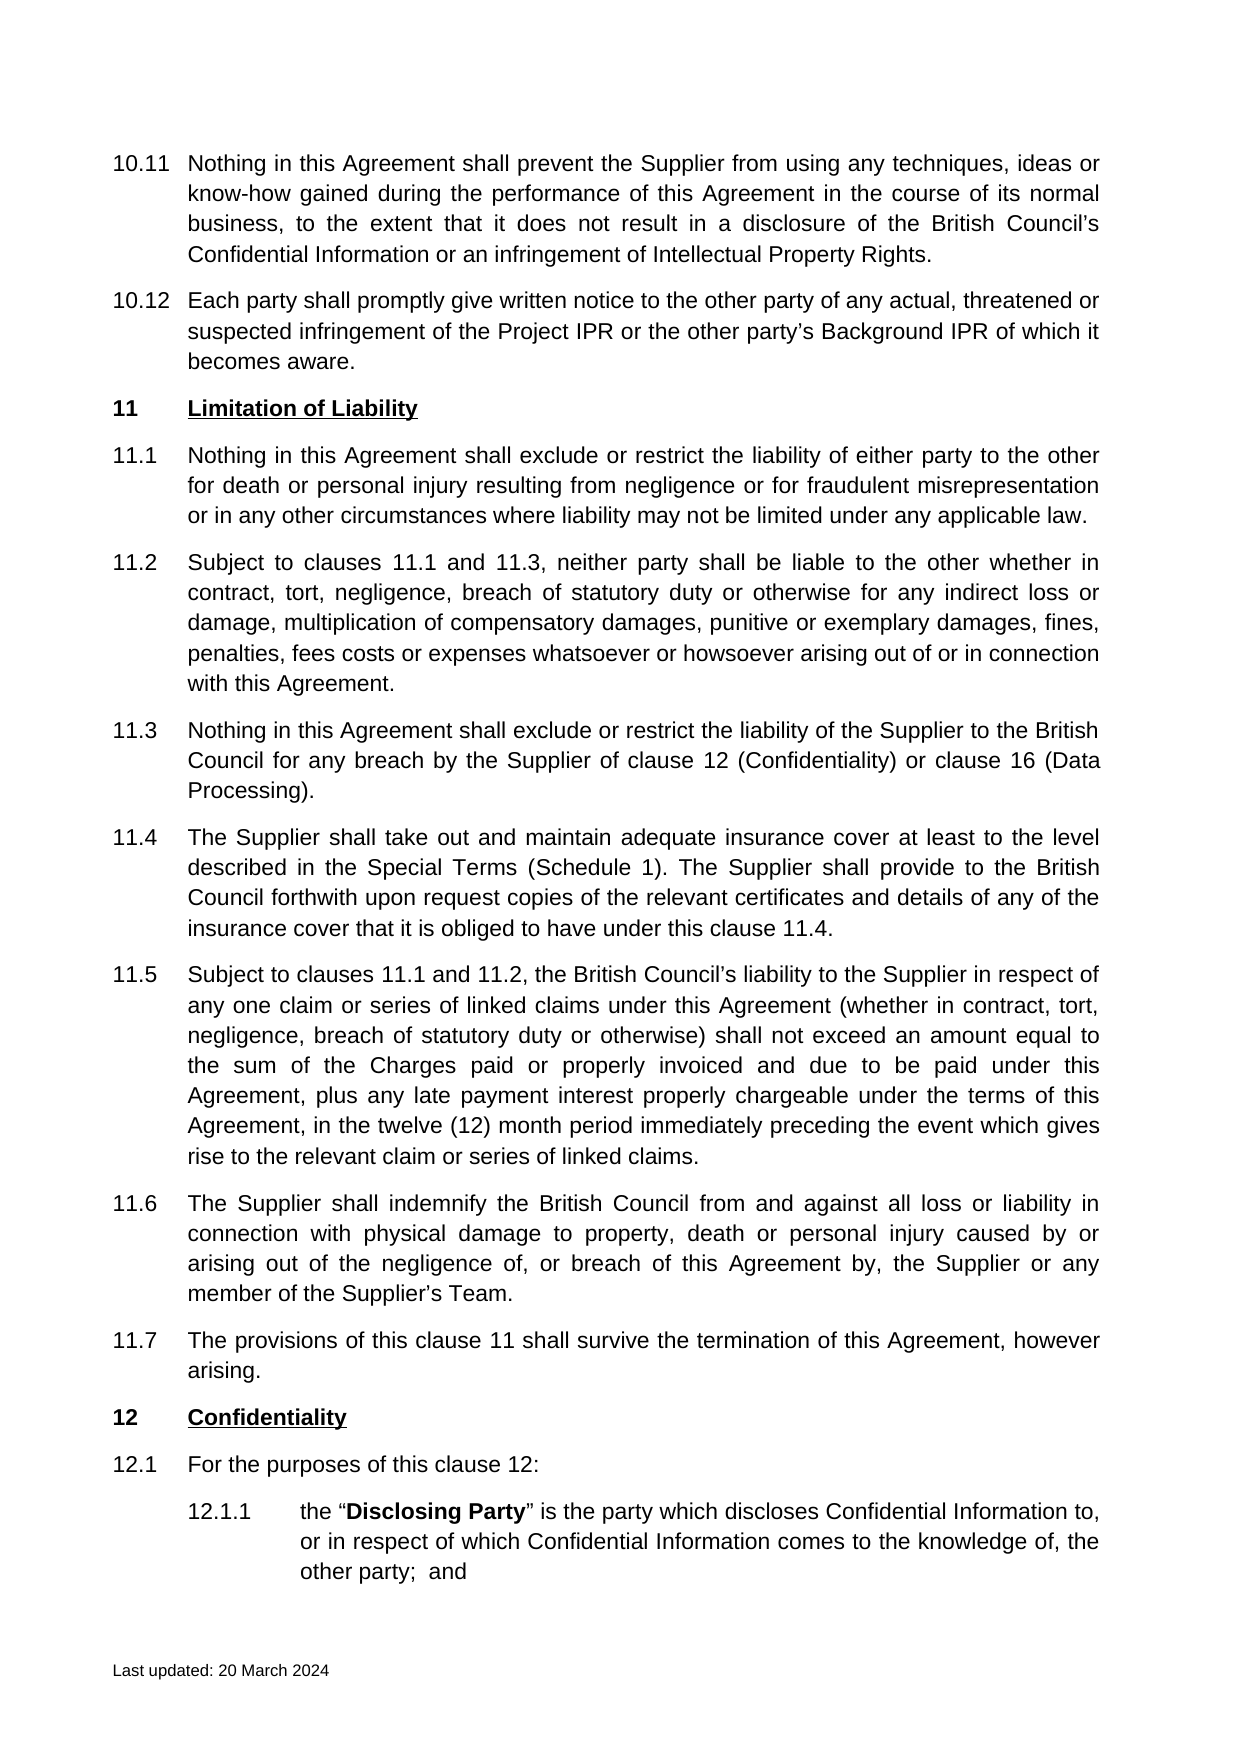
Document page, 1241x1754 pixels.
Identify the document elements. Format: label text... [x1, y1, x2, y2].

text Nothing in this Agreement shall exclude or restrict the liability of either party to the other for death or personal injury resulting from negligence or for fraudulent misrepresentation or in any other circumstances where liability may not be limited under any applicable law. [112, 442, 1101, 528]
text The Supplier shall take out and maintain adequate insurance cover at least to the level described in the Special Terms (Schedule 1). The Supplier shall provide to the British Council forthwith upon request copies of the relevant certificates and details of any of the insurance cover that it is obliged to have under this clause 11.4. [112, 824, 1101, 941]
text Nothing in this Agreement shall prevent the Supplier from using any techniques, ideas or know-how gained during the performance of this Agreement in the course of its normal business, to the extent that it does not result in a disclosure of the British Council’s Confidential Information or an infringement of Intellectual Property Rights. [112, 150, 1101, 267]
text Limitation of Liability [112, 395, 1101, 421]
text For the purposes of this clause 12: [112, 1451, 1101, 1477]
text the “Disclosing Party” is the party which discloses Confidential Information to, or in respect of which Confidential Information comes to the knowledge of, the other party; and [187, 1498, 1101, 1585]
text Confidentiality [112, 1404, 1101, 1431]
text Subject to clauses 11.1 and 11.2, the British Council’s liability to the Supplier in respect of any one claim or series of linked claims under this Agreement (whether in contract, tort, negligence, breach of statutory duty or otherwise) shall not exceed an amount equal to the sum of the Charges paid or properly invoiced and due to be paid under this Agreement, plus any late payment interest properly chargeable under the terms of this Agreement, in the twelve (12) month period immediately preceding the event which gives rise to the relevant claim or series of linked claims. [112, 961, 1101, 1169]
text Subject to clauses 11.1 and 11.3, neither party shall be liable to the other whether in contract, tort, negligence, breach of statutory duty or otherwise for any indirect loss or damage, multiplication of compensatory damages, punitive or exemplary damages, fines, penalties, fees costs or expenses whatsoever or howsoever arising out of or in connection with this Agreement. [112, 549, 1101, 696]
text The Supplier shall indemnify the British Council from and against all loss or liability in connection with physical damage to property, death or personal injury caused by or arising out of the negligence of, or breach of this Agreement by, the Supplier or any member of the Supplier’s Team. [112, 1189, 1101, 1307]
text Each party shall promptly give written notice to the other party of any actual, threatened or suspected infringement of the Project IPR or the other party’s Background IPR of which it becomes aware. [112, 287, 1101, 374]
text The provisions of this clause 11 shall survive the termination of this Agreement, however arising. [112, 1327, 1101, 1384]
text Nothing in this Agreement shall exclude or restrict the liability of the Supplier to the British Council for any breach by the Supplier of clause 12 (Confidentiality) or clause 16 (Data Processing). [112, 717, 1101, 803]
